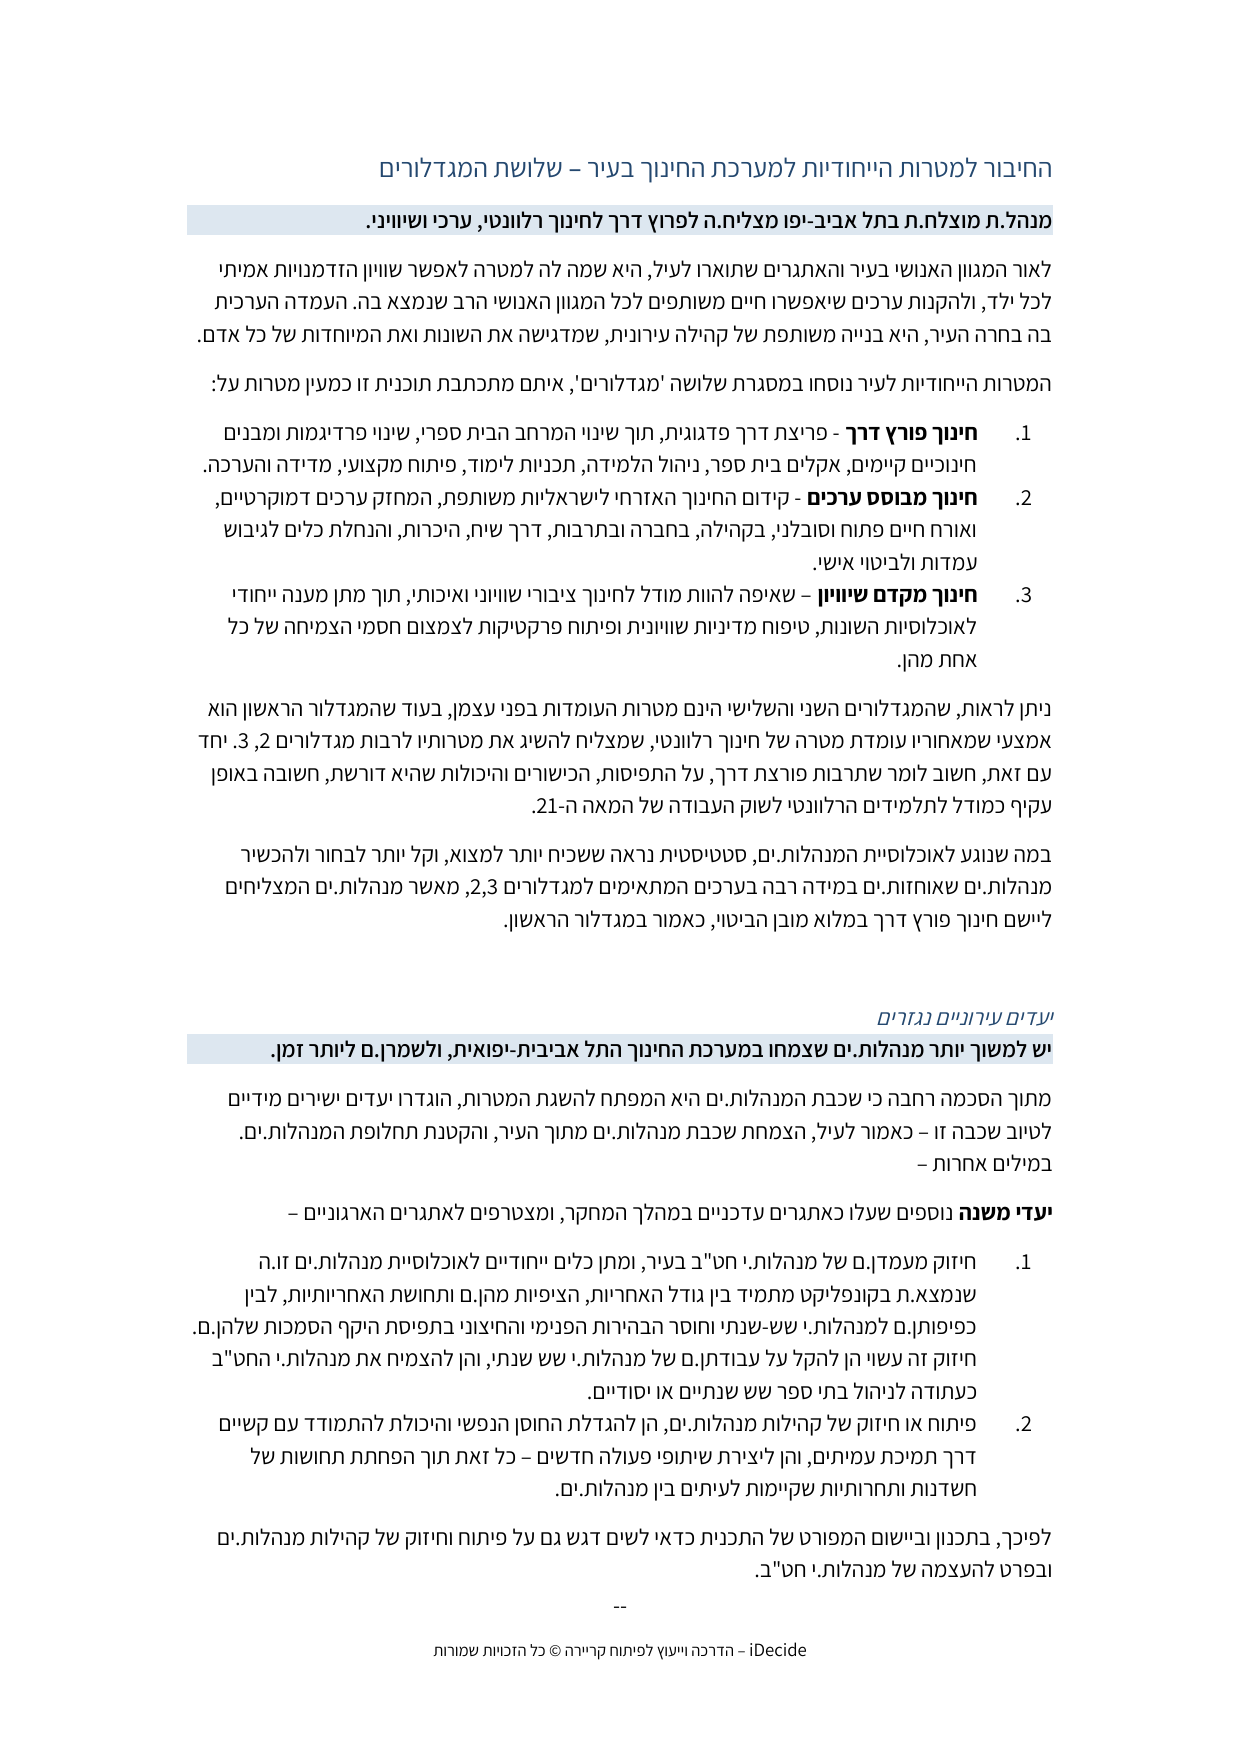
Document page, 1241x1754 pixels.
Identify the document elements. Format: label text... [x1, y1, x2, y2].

text מתוך הסכמה רחבה כי שכבת המנהלות.ים היא המפתח להשגת המטרות, הוגדרו יעדים ישירים מידיים לטיוב שכבה זו – כאמור לעיל, הצמחת שכבת מנהלות.ים מתוך העיר, והקטנת תחלופת המנהלות.ים. במילים אחרות – [187, 1083, 1053, 1178]
text המטרות הייחודיות לעיר נוסחו במסגרת שלושה 'מגדלורים', איתם מתכתבת תוכנית זו כמעין מטרות על: [187, 368, 1053, 398]
text לפיכך, בתכנון וביישום המפורט של התכנית כדאי לשים דגש גם על פיתוח וחיזוק של קהילות מנהלות.ים ובפרט להעצמה של מנהלות.י חט"ב. [187, 1522, 1053, 1584]
text יעדי משנה נוספים שעלו כאתגרים עדכניים במהלך המחקר, ומצטרפים לאתגרים הארגוניים – [187, 1197, 1053, 1227]
subtitle יעדים עירוניים נגזרים [187, 1002, 1053, 1032]
list חיזוק מעמדן.ם של מנהלות.י חט"ב בעיר, ומתן כלים ייחודיים לאוכלוסיית מנהלות.ים זו.ה שנמצא.ת בקונפליקט מתמיד בין גודל האחריות, הציפיות מהן.ם ותחושת האחריותיות, לבין כפיפותן.ם למנהלות.י שש-שנתי וחוסר הבהירות הפנימי והחיצוני בתפיסת היקף הסמכות שלהן.ם. חיזוק זה עשוי הן להקל על עבודתן.ם של מנהלות.י שש שנתי, והן להצמיח את מנהלות.י החט"ב כעתודה לניהול בתי ספר שש שנתיים או יסודיים. [187, 1246, 1015, 1406]
list חינוך מבוסס ערכים - קידום החינוך האזרחי לישראליות משותפת, המחזק ערכים דמוקרטיים, ואורח חיים פתוח וסובלני, בקהילה, בחברה ובתרבות, דרך שיח, היכרות, והנחלת כלים לגיבוש עמדות ולביטוי אישי. [187, 482, 1015, 576]
text מנהל.ת מוצלח.ת בתל אביב-יפו מצליח.ה לפרוץ דרך לחינוך רלוונטי, ערכי ושיוויני. [187, 205, 1053, 235]
list פיתוח או חיזוק של קהילות מנהלות.ים, הן להגדלת החוסן הנפשי והיכולת להתמודד עם קשיים דרך תמיכת עמיתים, והן ליצירת שיתופי פעולה חדשים – כל זאת תוך הפחתת תחושות של חשדנות ותחרותיות שקיימות לעיתים בין מנהלות.ים. [187, 1408, 1015, 1503]
text ניתן לראות, שהמגדלורים השני והשלישי הינם מטרות העומדות בפני עצמן, בעוד שהמגדלור הראשון הוא אמצעי שמאחוריו עומדת מטרה של חינוך רלוונטי, שמצליח להשיג את מטרותיו לרבות מגדלורים 2, 3. יחד עם זאת, חשוב לומר שתרבות פורצת דרך, על התפיסות, הכישורים והיכולות שהיא דורשת, חשובה באופן עקיף כמודל לתלמידים הרלוונטי לשוק העבודה של המאה ה-21. [187, 693, 1053, 820]
text לאור המגוון האנושי בעיר והאתגרים שתוארו לעיל, היא שמה לה למטרה לאפשר שוויון הזדמנויות אמיתי לכל ילד, ולהקנות ערכים שיאפשרו חיים משותפים לכל המגוון האנושי הרב שנמצא בה. העמדה הערכית בה בחרה העיר, היא בנייה משותפת של קהילה עירונית, שמדגישה את השונות ואת המיוחדות של כל אדם. [187, 254, 1053, 349]
list חינוך מקדם שיוויון – שאיפה להוות מודל לחינוך ציבורי שוויוני ואיכותי, תוך מתן מענה ייחודי לאוכלוסיות השונות, טיפוח מדיניות שוויונית ופיתוח פרקטיקות לצמצום חסמי הצמיחה של כל אחת מהן. [187, 579, 1015, 674]
list חינוך פורץ דרך - פריצת דרך פדגוגית, תוך שינוי המרחב הבית ספרי, שינוי פרדיגמות ומבנים חינוכיים קיימים, אקלים בית ספר, ניהול הלמידה, תכניות לימוד, פיתוח מקצועי, מדידה והערכה. [187, 417, 1015, 479]
text יש למשוך יותר מנהלות.ים שצמחו במערכת החינוך התל אביבית-יפואית, ולשמרן.ם ליותר זמן. [187, 1034, 1053, 1064]
text במה שנוגע לאוכלוסיית המנהלות.ים, סטטיסטית נראה ששכיח יותר למצוא, וקל יותר לבחור ולהכשיר מנהלות.ים שאוחזות.ים במידה רבה בערכים המתאימים למגדלורים 2,3, מאשר מנהלות.ים המצליחים ליישם חינוך פורץ דרך במלוא מובן הביטוי, כאמור במגדלור הראשון. [187, 839, 1053, 934]
subtitle החיבור למטרות הייחודיות למערכת החינוך בעיר – שלושת המגדלורים [187, 150, 1053, 185]
